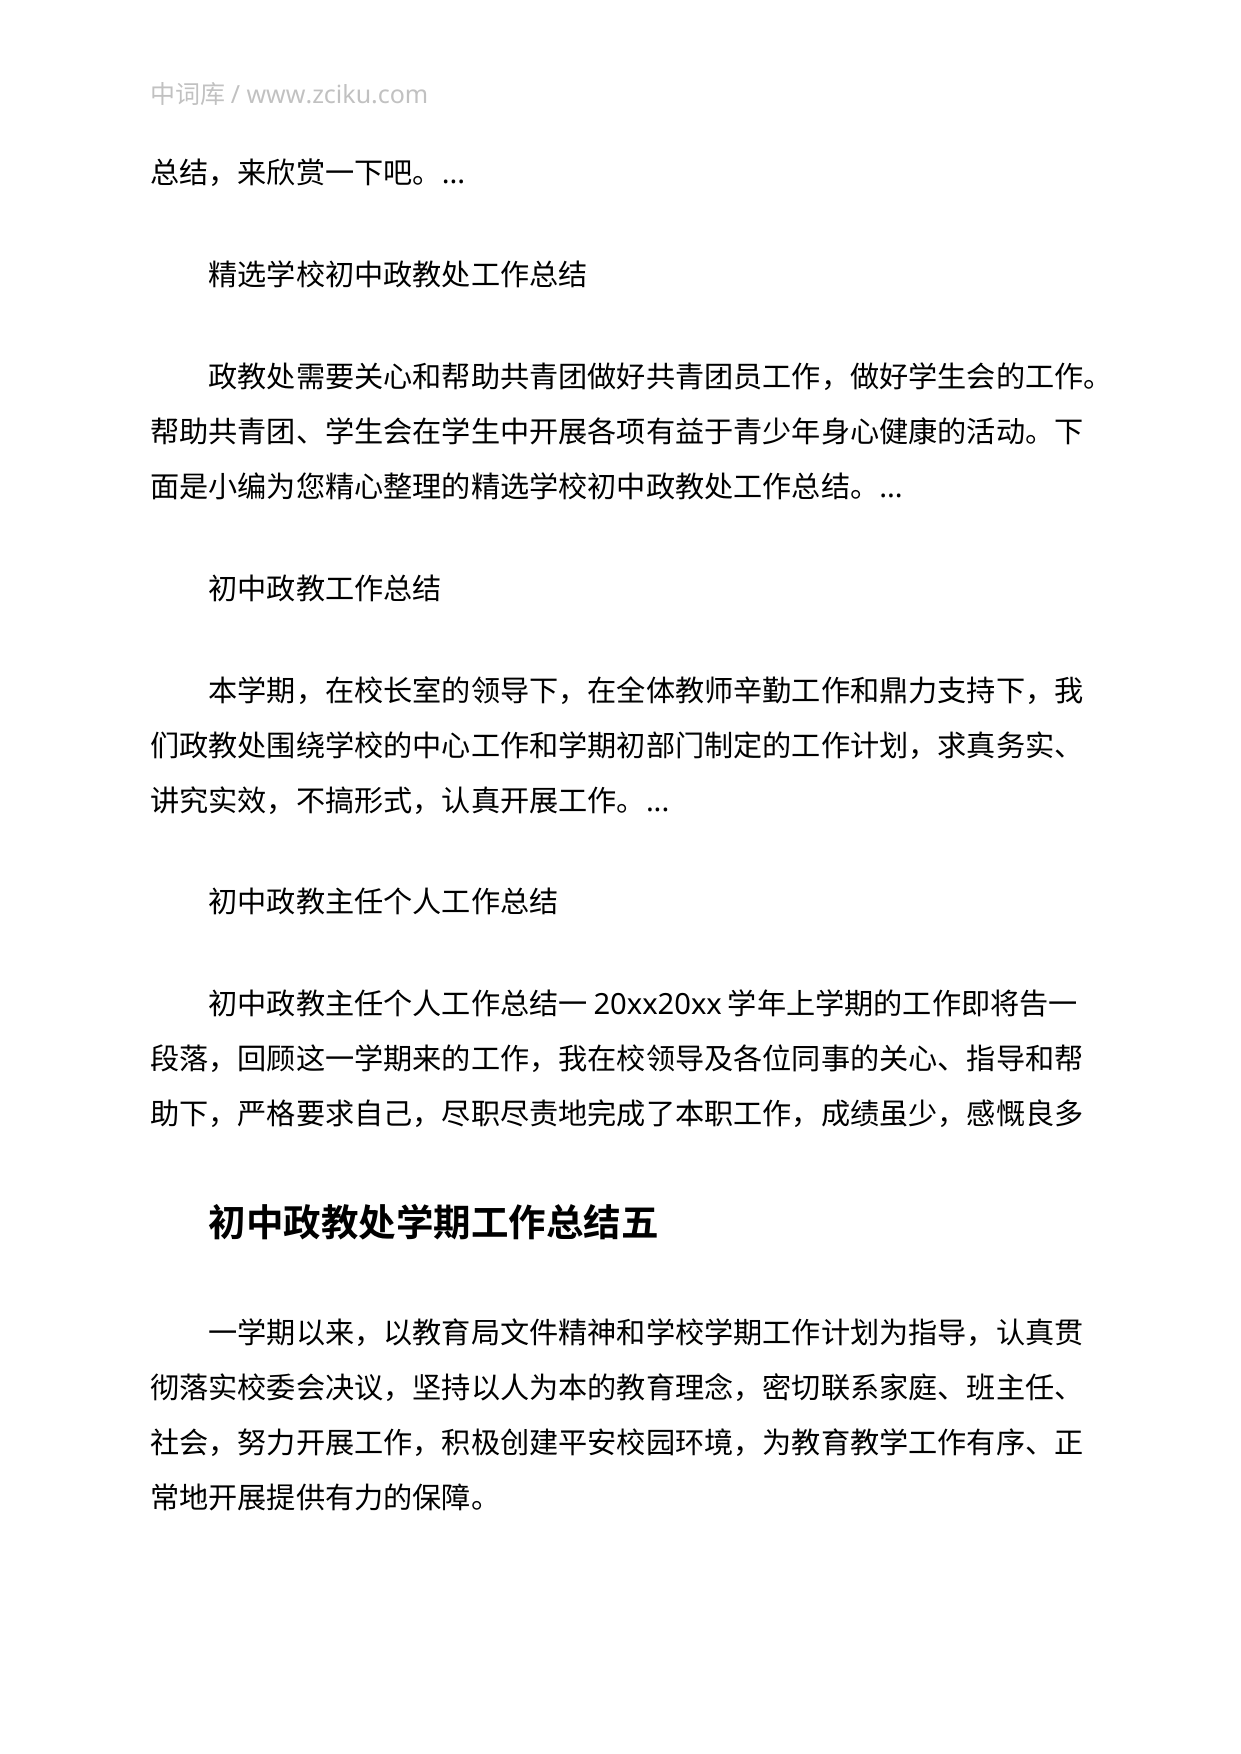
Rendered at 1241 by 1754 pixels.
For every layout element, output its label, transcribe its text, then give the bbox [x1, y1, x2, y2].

text 一学期以来，以教育局文件精神和学校学期工作计划为指导，认真贯彻落实校委会决议，坚持以人为本的教育理念，密切联系家庭、班主任、社会，努力开展工作，积极创建平安校园环境，为教育教学工作有序、正常地开展提供有力的保障。 [150, 1310, 1090, 1517]
text 初中政教主任个人工作总结一20xx20xx学年上学期的工作即将告一段落，回顾这一学期来的工作，我在校领导及各位同事的关心、指导和帮助下，严格要求自己，尽职尽责地完成了本职工作，成绩虽少，感慨良多 [150, 981, 1090, 1133]
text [150, 150, 1090, 192]
text 精选学校初中政教处工作总结 [150, 252, 1090, 294]
text 初中政教工作总结 [150, 566, 1090, 608]
text 本学期，在校长室的领导下，在全体教师辛勤工作和鼎力支持下，我们政教处围绕学校的中心工作和学期初部门制定的工作计划，求真务实、讲究实效，不搞形式，认真开展工作。... [150, 667, 1090, 819]
text 初中政教处学期工作总结五 [150, 1192, 1090, 1247]
text 初中政教主任个人工作总结 [150, 879, 1090, 921]
text 政教处需要关心和帮助共青团做好共青团员工作，做好学生会的工作。帮助共青团、学生会在学生中开展各项有益于青少年身心健康的活动。下面是小编为您精心整理的精选学校初中政教处工作总结。... [150, 354, 1090, 506]
